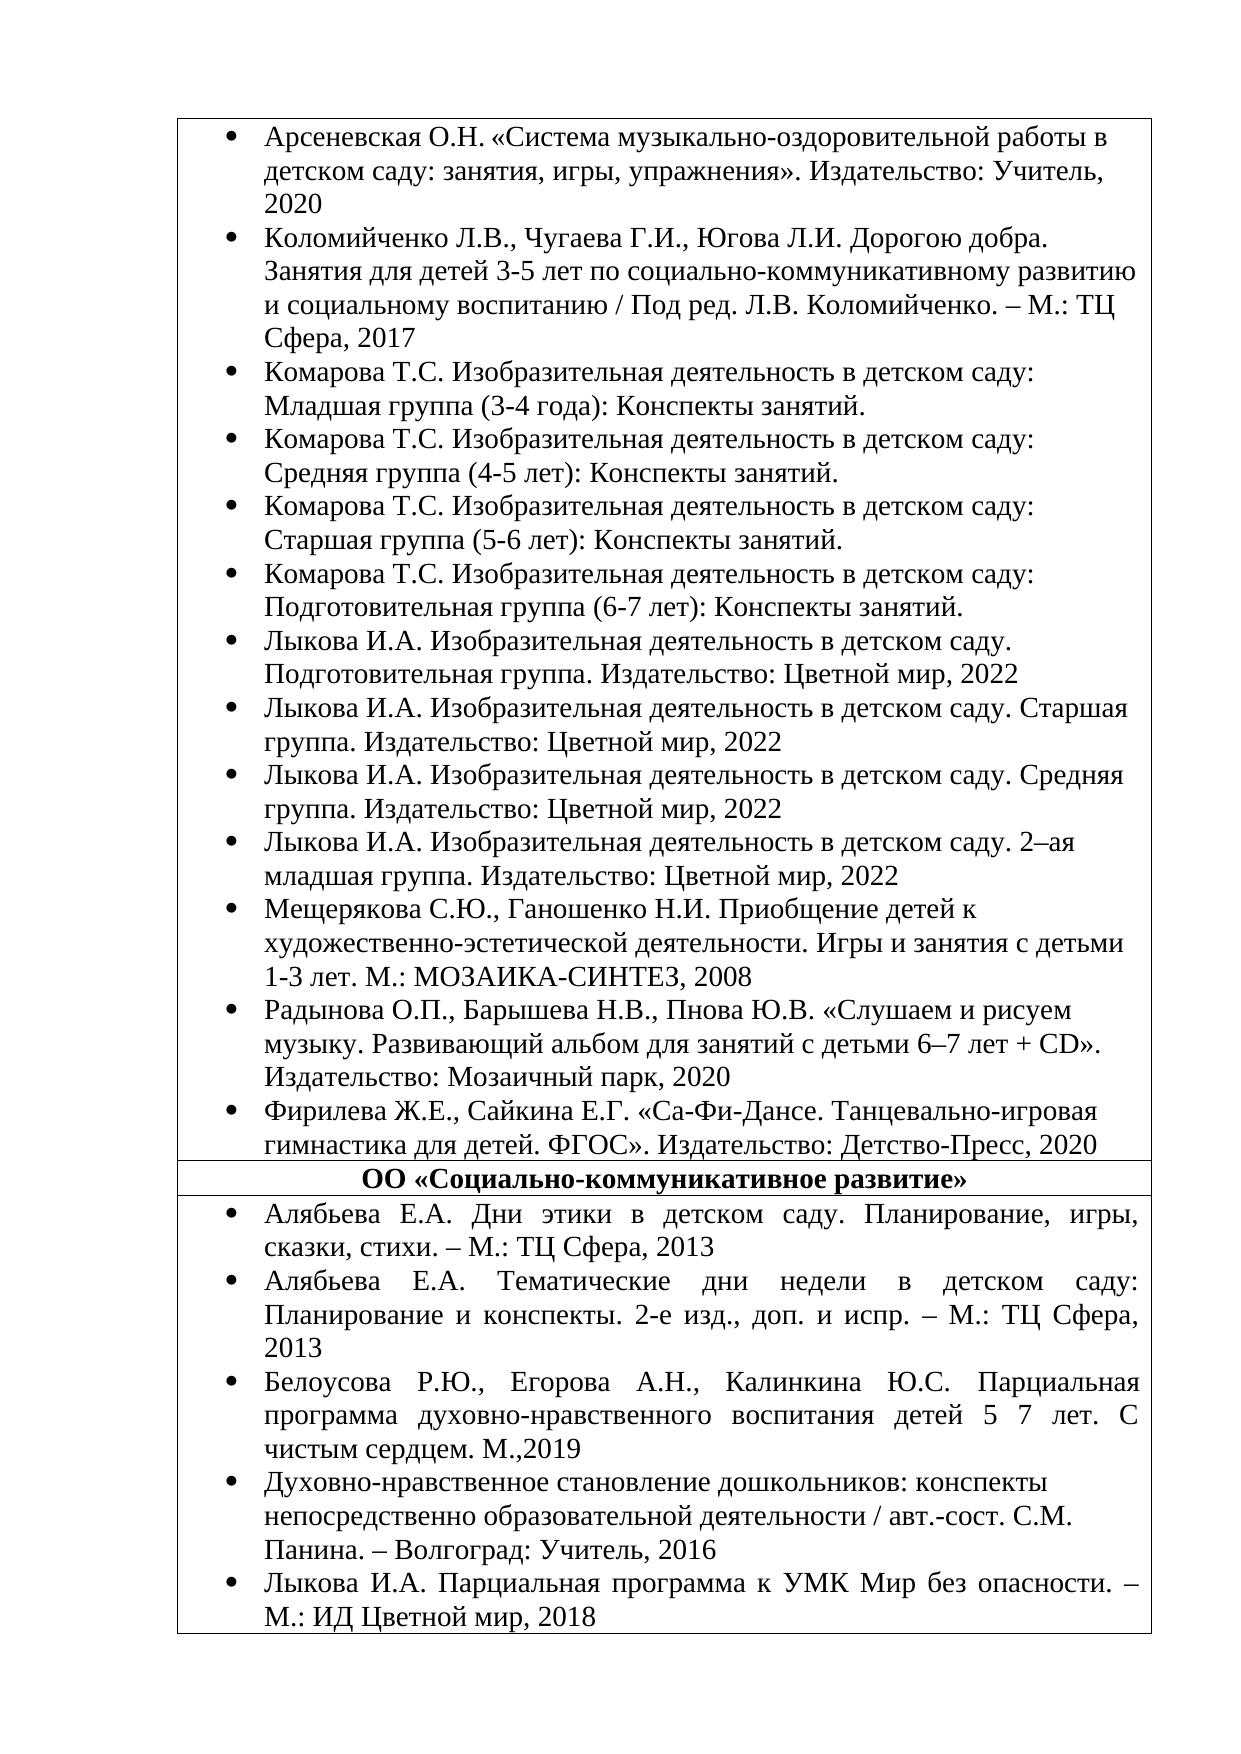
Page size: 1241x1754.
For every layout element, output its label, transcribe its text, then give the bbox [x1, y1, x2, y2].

table_cell ОО «Социально-коммуникативное развитие» [178, 1161, 1151, 1195]
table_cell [178, 1196, 1151, 1632]
table_cell Арсеневская О.Н. «Система музыкально-оздоровительной работы в детском саду: занятия, игры, упражнения». Издательство: Учитель, 2020 Коломийченко Л.В., Чугаева Г.И., Югова Л.И. Дорогою добра. Занятия для детей 3-5 лет по социально-коммуникативному развитию и социальному воспитанию / Под ред. Л.В. Коломийченко. – М.: ТЦ Сфера, 2017 Комарова Т.С. Изобразительная деятельность в детском саду: Младшая группа (3-4 года): Конспекты занятий. Комарова Т.С. Изобразительная деятельность в детском саду: Средняя группа (4-5 лет): Конспекты занятий. Комарова Т.С. Изобразительная деятельность в детском саду: Старшая группа (5-6 лет): Конспекты занятий. Комарова Т.С. Изобразительная деятельность в детском саду: Подготовительная группа (6-7 лет): Конспекты занятий. Лыкова И.А. Изобразительная деятельность в детском саду. Подготовительная группа. Издательство: Цветной мир, 2022 Лыкова И.А. Изобразительная деятельность в детском саду. Старшая группа. Издательство: Цветной мир, 2022 Лыкова И.А. Изобразительная деятельность в детском саду. Средняя группа. Издательство: Цветной мир, 2022 Лыкова И.А. Изобразительная деятельность в детском саду. 2–ая младшая группа. Издательство: Цветной мир, 2022 Мещерякова С.Ю., Ганошенко Н.И. Приобщение детей к художественно-эстетической деятельности. Игры и занятия с детьми 1-3 лет. М.: МОЗАИКА-СИНТЕЗ, 2008 Радынова О.П., Барышева Н.В., Пнова Ю.В. «Слушаем и рисуем музыку. Развивающий альбом для занятий с детьми 6–7 лет + CD». Издательство: Мозаичный парк, 2020 Фирилева Ж.Е., Сайкина Е.Г. «Са-Фи-Дансе. Танцевально-игровая гимнастика для детей. ФГОС». Издательство: Детство-Пресс, 2020 [178, 119, 1151, 1160]
